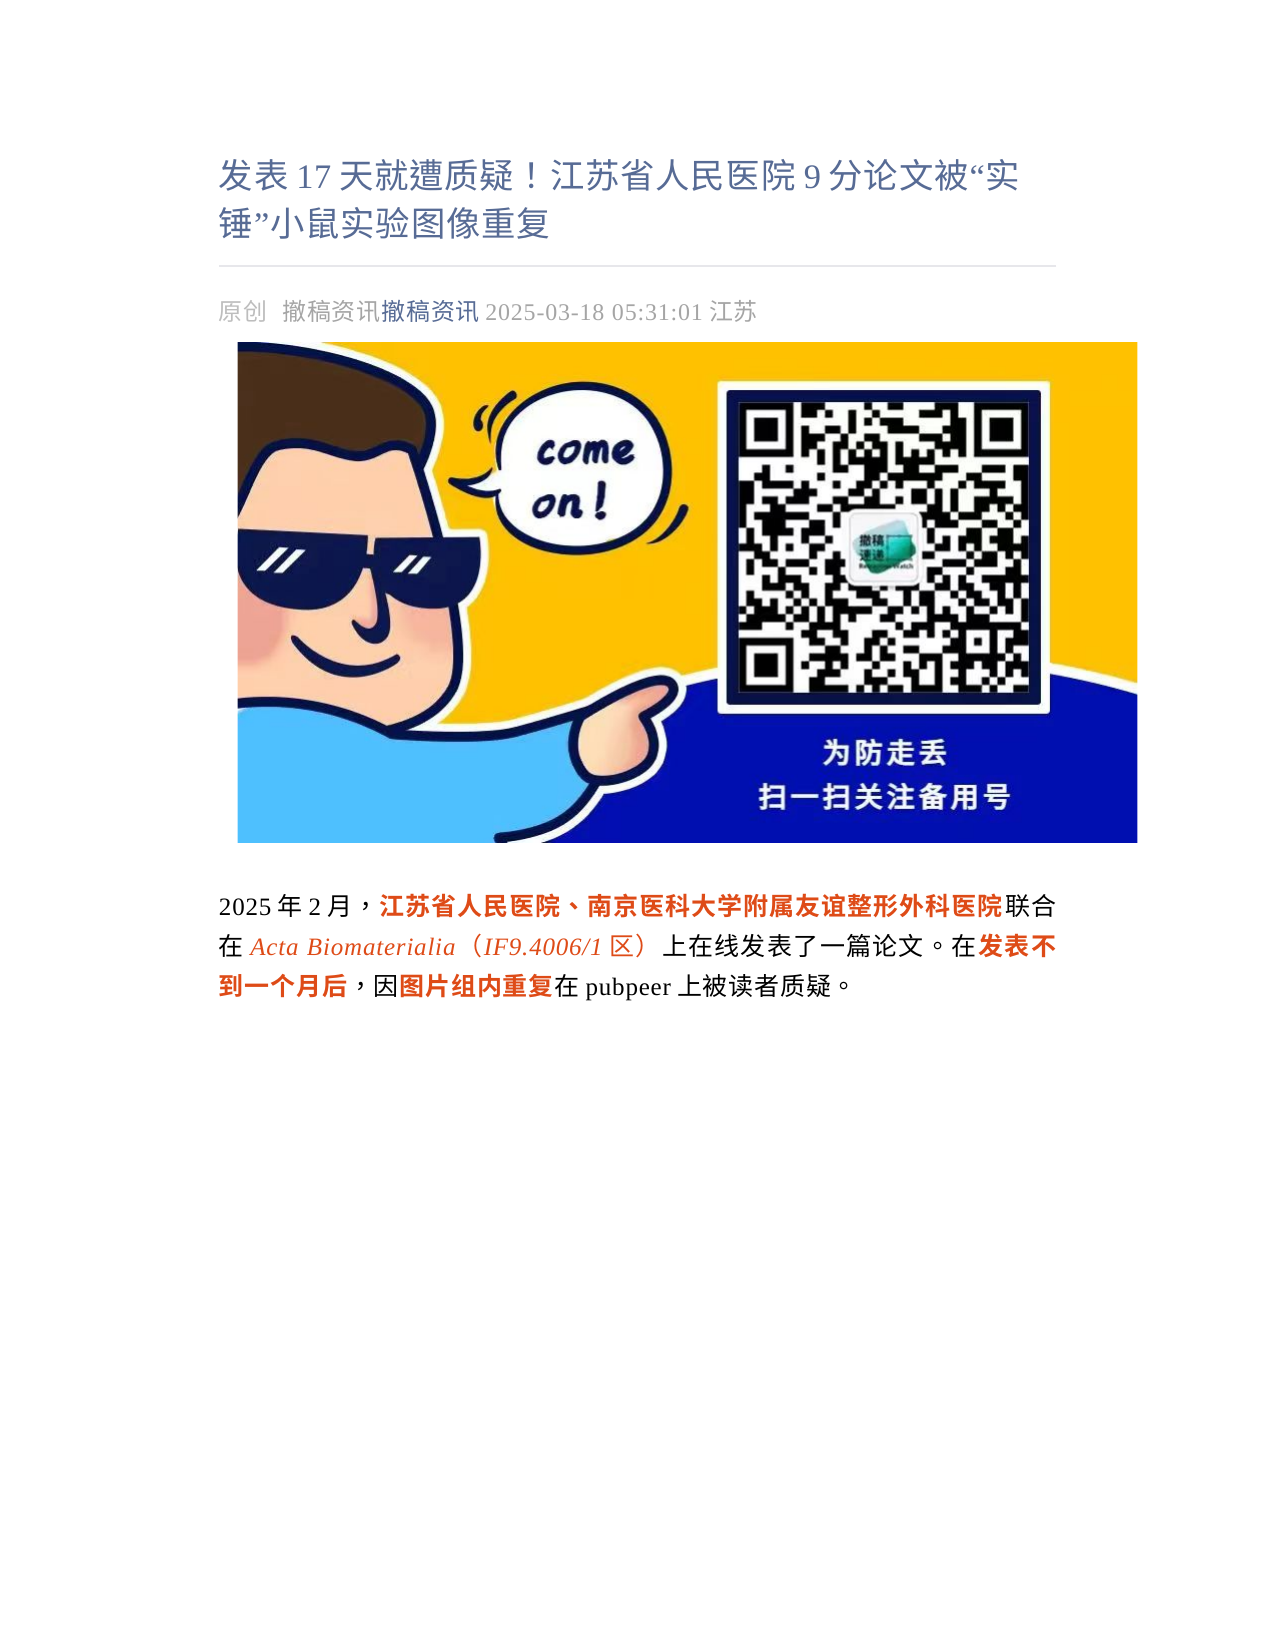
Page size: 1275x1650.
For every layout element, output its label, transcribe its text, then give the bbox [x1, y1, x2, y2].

picture [237, 342, 1138, 843]
text 2025年2月，江苏省人民医院、南京医科大学附属友谊整形外科医院联合在Acta Biomaterialia（IF9.4006/1区）上在线发表了一篇论文。在发表不到一个月后，因图片组内重复在pubpeer上被读者质疑。 [219, 882, 1056, 1002]
list 原创 撤稿资讯撤稿资讯2025-03-18 05:31:01江苏 [219, 287, 1056, 327]
title 发表17天就遭质疑！江苏省人民医院9分论文被“实锤”小鼠实验图像重复 [219, 150, 1056, 265]
